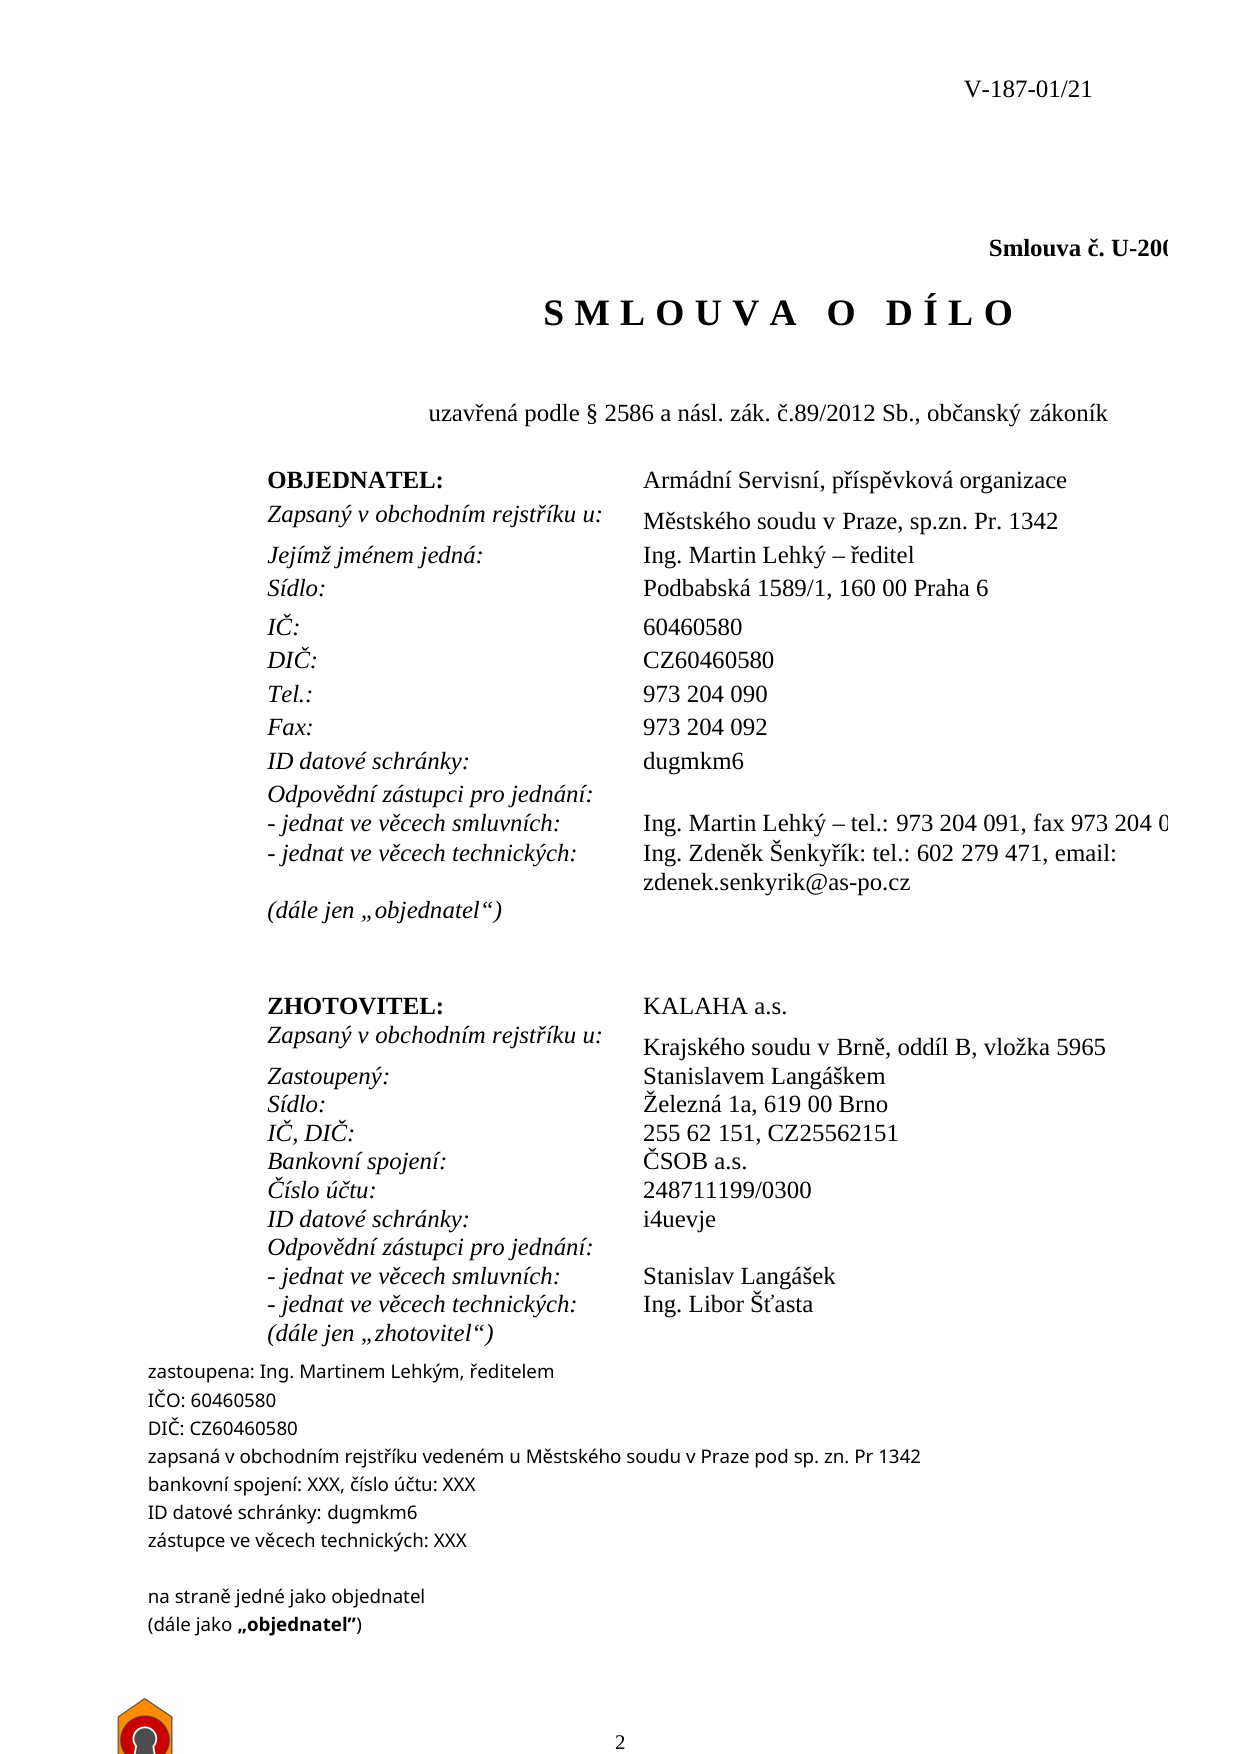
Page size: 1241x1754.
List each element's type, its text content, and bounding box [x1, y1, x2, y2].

picture [109, 1695, 180, 1754]
text IČO: 60460580 [148, 1387, 1092, 1412]
text bankovní spojení: XXX, číslo účtu: XXX [148, 1471, 1092, 1496]
text DIČ: CZ60460580 [148, 1415, 1092, 1440]
text ID datové schránky: dugmkm6 [148, 1499, 1092, 1524]
text na straně jedné jako objednatel [148, 1583, 1092, 1608]
text zastoupena: Ing. Martinem Lehkým, ředitelem [148, 1359, 1092, 1384]
text (dále jako „objednatel”) [148, 1611, 1092, 1637]
text zástupce ve věcech technických: XXX [148, 1527, 1092, 1552]
text zapsaná v obchodním rejstříku vedeném u Městského soudu v Praze pod sp. zn. Pr 1342 [148, 1443, 1092, 1468]
